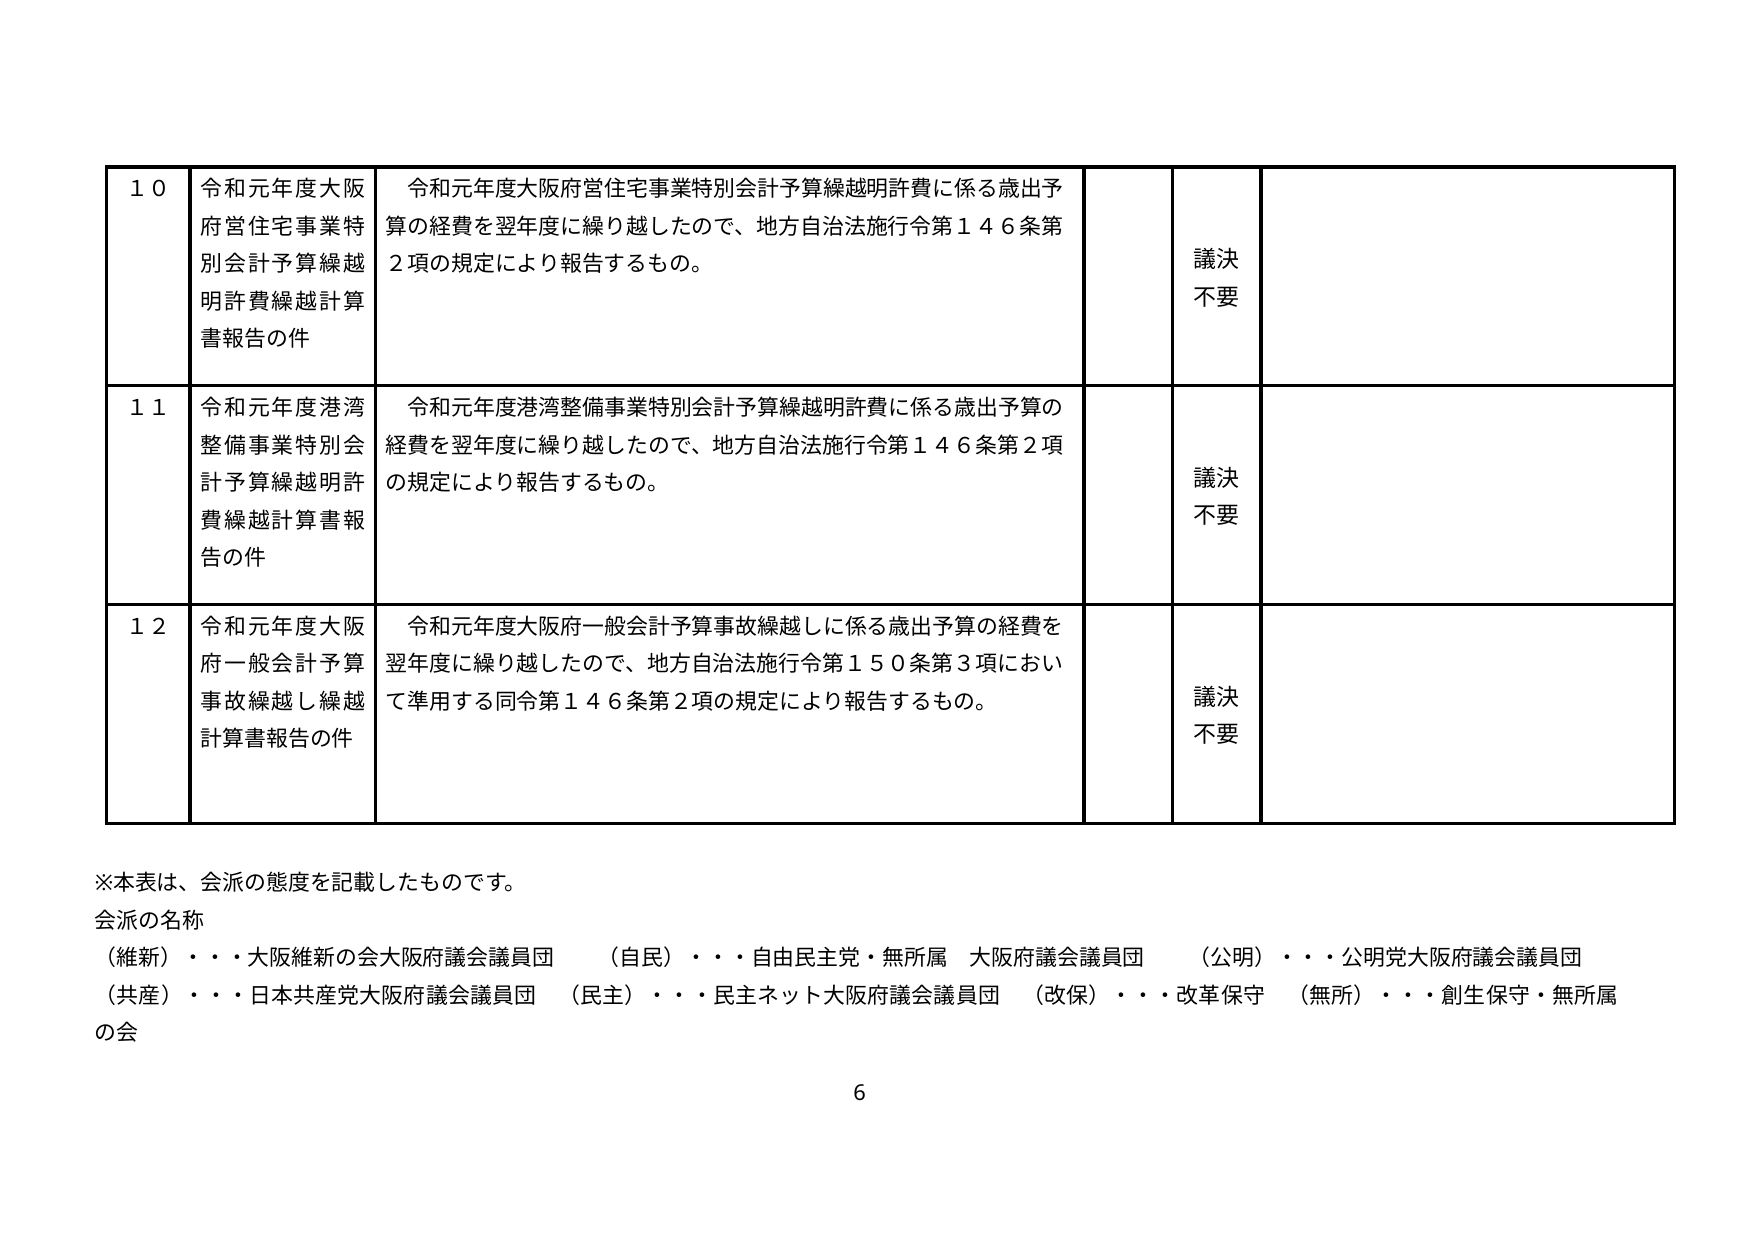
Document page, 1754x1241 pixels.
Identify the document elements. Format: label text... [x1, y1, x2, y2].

table_cell 令和元年度大阪府一般会計予算事故繰越し繰越計算書報告の件 [192, 606, 374, 822]
table_cell 令和元年度大阪府営住宅事業特別会計予算繰越明許費繰越計算書報告の件 [192, 169, 374, 384]
table_cell １２ [108, 606, 188, 822]
table_cell 令和元年度大阪府一般会計予算事故繰越しに係る歳出予算の経費を翌年度に繰り越したので、地方自治法施行令第１５０条第３項において準用する同令第１４６条第２項の規定により報告するもの。 [377, 606, 1082, 822]
text 会派の名称 （維新）・・・大阪維新の会大阪府議会議員団 （自民）・・・自由民主党・無所属 大阪府議会議員団 （公明）・・・公明党大阪府議会議員団 （共産）・・・日本共産党大阪府議会議員団 （民主）・・・民主ネット大阪府議会議員団 （改保）・・・改革保守 （無所）・・・創生保守・無所属の会 [94, 900, 1624, 1050]
table_cell 議決不要 [1174, 169, 1259, 384]
table_cell [1263, 606, 1673, 822]
table_cell 議決不要 [1174, 606, 1259, 822]
text ※本表は、会派の態度を記載したものです。 [94, 862, 1624, 900]
table_cell [1263, 169, 1673, 384]
table_cell 令和元年度港湾整備事業特別会計予算繰越明許費繰越計算書報告の件 [192, 387, 374, 603]
table_cell 令和元年度大阪府営住宅事業特別会計予算繰越明許費に係る歳出予算の経費を翌年度に繰り越したので、地方自治法施行令第１４６条第２項の規定により報告するもの。 [377, 169, 1082, 384]
table_cell [1086, 606, 1171, 822]
table_cell [1086, 387, 1171, 603]
table_cell 令和元年度港湾整備事業特別会計予算繰越明許費に係る歳出予算の経費を翌年度に繰り越したので、地方自治法施行令第１４６条第２項の規定により報告するもの。 [377, 387, 1082, 603]
table_cell [1263, 387, 1673, 603]
table_cell １１ [108, 387, 188, 603]
table_cell １０ [108, 169, 188, 384]
table_cell 議決不要 [1174, 387, 1259, 603]
table_cell [1086, 169, 1171, 384]
